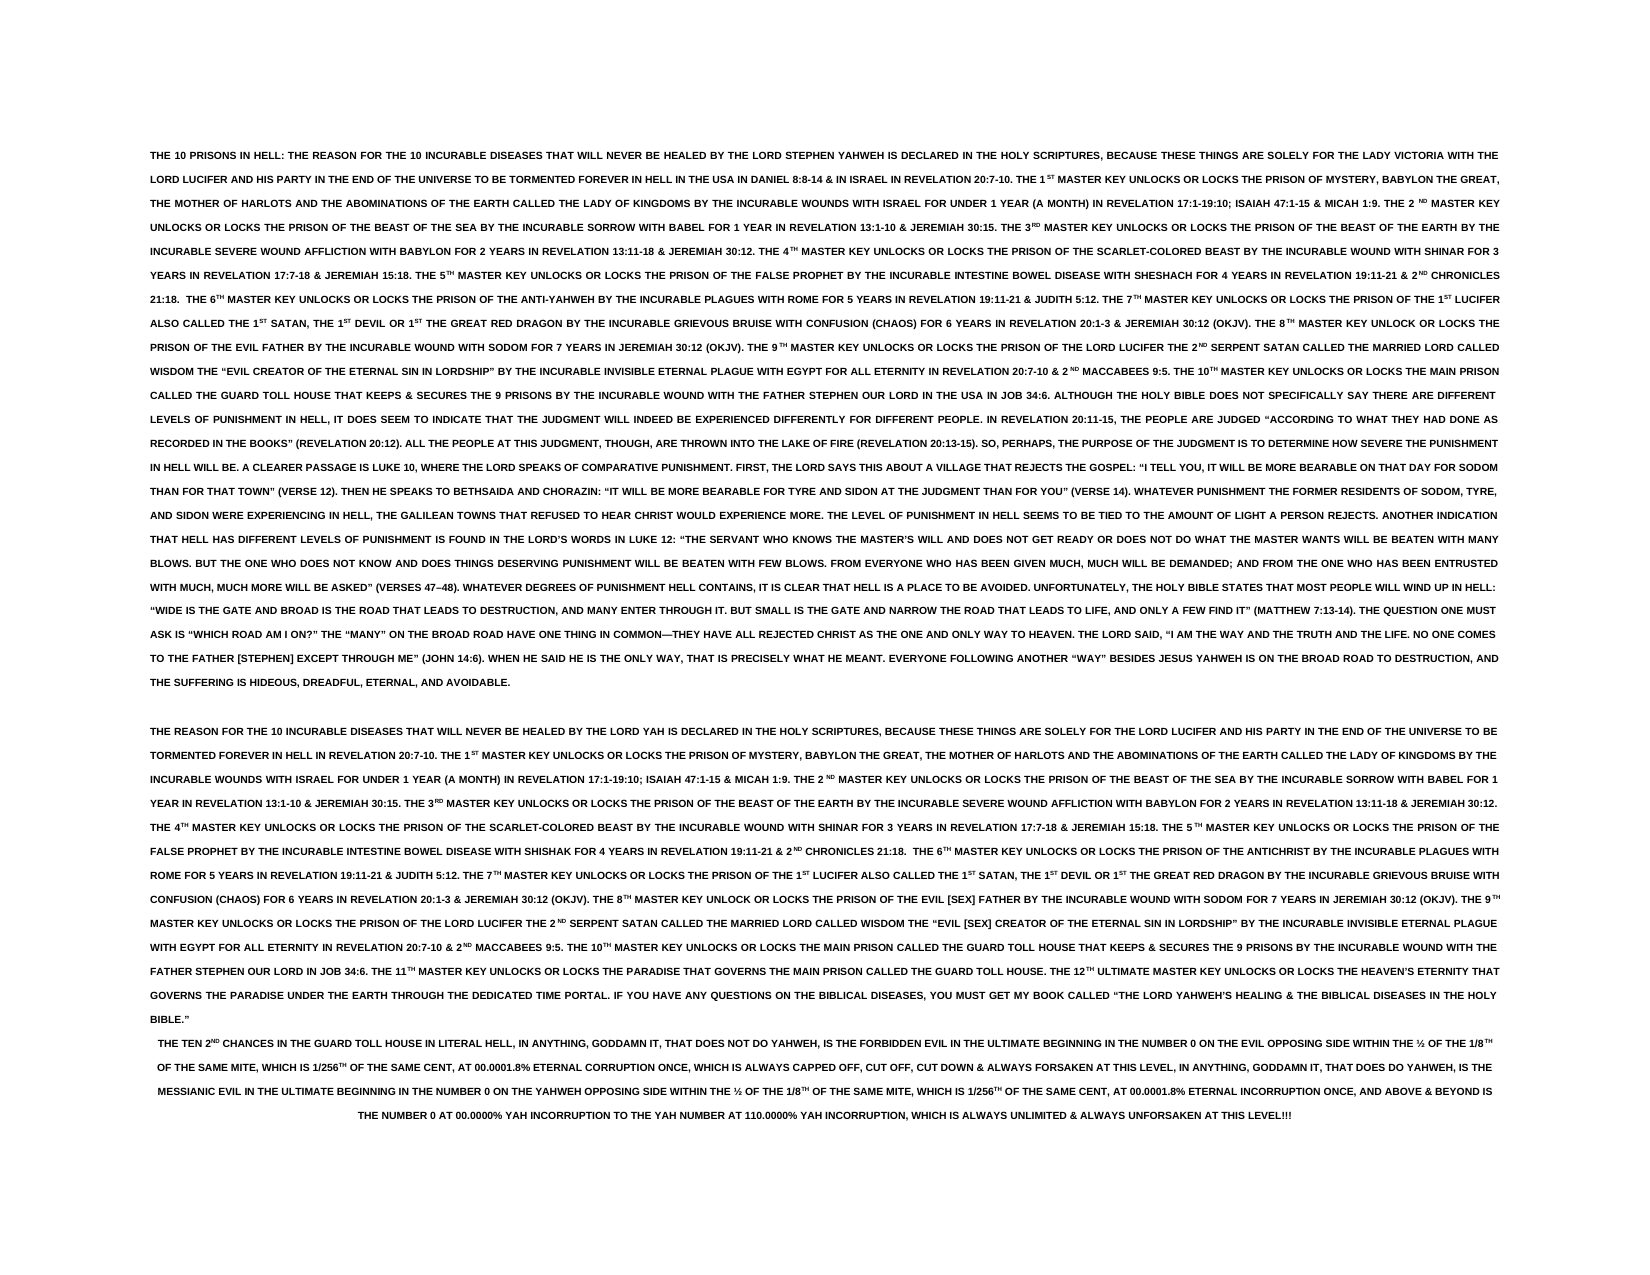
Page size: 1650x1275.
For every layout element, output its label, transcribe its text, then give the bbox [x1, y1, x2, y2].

text THE 10 PRISONS IN HELL: THE REASON FOR THE 10 INCURABLE DISEASES THAT WILL NEVER BE HEALED BY THE LORD STEPHEN YAHWEH IS DECLARED IN THE HOLY SCRIPTURES, BECAUSE THESE THINGS ARE SOLELY FOR THE LADY VICTORIA WITH THE LORD LUCIFER AND HIS PARTY IN THE END OF THE UNIVERSE TO BE TORMENTED FOREVER IN HELL IN THE USA IN DANIEL 8:8-14 & IN ISRAEL IN REVELATION 20:7-10. THE 1ST MASTER KEY UNLOCKS OR LOCKS THE PRISON OF MYSTERY, BABYLON THE GREAT, THE MOTHER OF HARLOTS AND THE ABOMINATIONS OF THE EARTH CALLED THE LADY OF KINGDOMS BY THE INCURABLE WOUNDS WITH ISRAEL FOR UNDER 1 YEAR (A MONTH) IN REVELATION 17:1-19:10; ISAIAH 47:1-15 & MICAH 1:9. THE 2ND MASTER KEY UNLOCKS OR LOCKS THE PRISON OF THE BEAST OF THE SEA BY THE INCURABLE SORROW WITH BABEL FOR 1 YEAR IN REVELATION 13:1-10 & JEREMIAH 30:15. THE 3RD MASTER KEY UNLOCKS OR LOCKS THE PRISON OF THE BEAST OF THE EARTH BY THE INCURABLE SEVERE WOUND AFFLICTION WITH BABYLON FOR 2 YEARS IN REVELATION 13:11-18 & JEREMIAH 30:12. THE 4TH MASTER KEY UNLOCKS OR LOCKS THE PRISON OF THE SCARLET-COLORED BEAST BY THE INCURABLE WOUND WITH SHINAR FOR 3 YEARS IN REVELATION 17:7-18 & JEREMIAH 15:18. THE 5TH MASTER KEY UNLOCKS OR LOCKS THE PRISON OF THE FALSE PROPHET BY THE INCURABLE INTESTINE BOWEL DISEASE WITH SHESHACH FOR 4 YEARS IN REVELATION 19:11-21 & 2ND CHRONICLES 21:18. THE 6TH MASTER KEY UNLOCKS OR LOCKS THE PRISON OF THE ANTI-YAHWEH BY THE INCURABLE PLAGUES WITH ROME FOR 5 YEARS IN REVELATION 19:11-21 & JUDITH 5:12. THE 7TH MASTER KEY UNLOCKS OR LOCKS THE PRISON OF THE 1ST LUCIFER ALSO CALLED THE 1ST SATAN, THE 1ST DEVIL OR 1ST THE GREAT RED DRAGON BY THE INCURABLE GRIEVOUS BRUISE WITH CONFUSION (CHAOS) FOR 6 YEARS IN REVELATION 20:1-3 & JEREMIAH 30:12 (OKJV). THE 8TH MASTER KEY UNLOCK OR LOCKS THE PRISON OF THE EVIL FATHER BY THE INCURABLE WOUND WITH SODOM FOR 7 YEARS IN JEREMIAH 30:12 (OKJV). THE 9TH MASTER KEY UNLOCKS OR LOCKS THE PRISON OF THE LORD LUCIFER THE 2ND SERPENT SATAN CALLED THE MARRIED LORD CALLED WISDOM THE “EVIL CREATOR OF THE ETERNAL SIN IN LORDSHIP” BY THE INCURABLE INVISIBLE ETERNAL PLAGUE WITH EGYPT FOR ALL ETERNITY IN REVELATION 20:7-10 & 2ND MACCABEES 9:5. THE 10TH MASTER KEY UNLOCKS OR LOCKS THE MAIN PRISON CALLED THE GUARD TOLL HOUSE THAT KEEPS & SECURES THE 9 PRISONS BY THE INCURABLE WOUND WITH THE FATHER STEPHEN OUR LORD IN THE USA IN JOB 34:6. ALTHOUGH THE HOLY BIBLE DOES NOT SPECIFICALLY SAY THERE ARE DIFFERENT LEVELS OF PUNISHMENT IN HELL, IT DOES SEEM TO INDICATE THAT THE JUDGMENT WILL INDEED BE EXPERIENCED DIFFERENTLY FOR DIFFERENT PEOPLE. IN REVELATION 20:11-15, THE PEOPLE ARE JUDGED “ACCORDING TO WHAT THEY HAD DONE AS RECORDED IN THE BOOKS” (REVELATION 20:12). ALL THE PEOPLE AT THIS JUDGMENT, THOUGH, ARE THROWN INTO THE LAKE OF FIRE (REVELATION 20:13-15). SO, PERHAPS, THE PURPOSE OF THE JUDGMENT IS TO DETERMINE HOW SEVERE THE PUNISHMENT IN HELL WILL BE. A CLEARER PASSAGE IS LUKE 10, WHERE THE LORD SPEAKS OF COMPARATIVE PUNISHMENT. FIRST, THE LORD SAYS THIS ABOUT A VILLAGE THAT REJECTS THE GOSPEL: “I TELL YOU, IT WILL BE MORE BEARABLE ON THAT DAY FOR SODOM THAN FOR THAT TOWN” (VERSE 12). THEN HE SPEAKS TO BETHSAIDA AND CHORAZIN: “IT WILL BE MORE BEARABLE FOR TYRE AND SIDON AT THE JUDGMENT THAN FOR YOU” (VERSE 14). WHATEVER PUNISHMENT THE FORMER RESIDENTS OF SODOM, TYRE, AND SIDON WERE EXPERIENCING IN HELL, THE GALILEAN TOWNS THAT REFUSED TO HEAR CHRIST WOULD EXPERIENCE MORE. THE LEVEL OF PUNISHMENT IN HELL SEEMS TO BE TIED TO THE AMOUNT OF LIGHT A PERSON REJECTS. ANOTHER INDICATION THAT HELL HAS DIFFERENT LEVELS OF PUNISHMENT IS FOUND IN THE LORD’S WORDS IN LUKE 12: “THE SERVANT WHO KNOWS THE MASTER’S WILL AND DOES NOT GET READY OR DOES NOT DO WHAT THE MASTER WANTS WILL BE BEATEN WITH MANY BLOWS. BUT THE ONE WHO DOES NOT KNOW AND DOES THINGS DESERVING PUNISHMENT WILL BE BEATEN WITH FEW BLOWS. FROM EVERYONE WHO HAS BEEN GIVEN MUCH, MUCH WILL BE DEMANDED; AND FROM THE ONE WHO HAS BEEN ENTRUSTED WITH MUCH, MUCH MORE WILL BE ASKED” (VERSES 47–48). WHATEVER DEGREES OF PUNISHMENT HELL CONTAINS, IT IS CLEAR THAT HELL IS A PLACE TO BE AVOIDED. UNFORTUNATELY, THE HOLY BIBLE STATES THAT MOST PEOPLE WILL WIND UP IN HELL: “WIDE IS THE GATE AND BROAD IS THE ROAD THAT LEADS TO DESTRUCTION, AND MANY ENTER THROUGH IT. BUT SMALL IS THE GATE AND NARROW THE ROAD THAT LEADS TO LIFE, AND ONLY A FEW FIND IT” (MATTHEW 7:13-14). THE QUESTION ONE MUST ASK IS “WHICH ROAD AM I ON?” THE “MANY” ON THE BROAD ROAD HAVE ONE THING IN COMMON—THEY HAVE ALL REJECTED CHRIST AS THE ONE AND ONLY WAY TO HEAVEN. THE LORD SAID, “I AM THE WAY AND THE TRUTH AND THE LIFE. NO ONE COMES TO THE FATHER [STEPHEN] EXCEPT THROUGH ME” (JOHN 14:6). WHEN HE SAID HE IS THE ONLY WAY, THAT IS PRECISELY WHAT HE MEANT. EVERYONE FOLLOWING ANOTHER “WAY” BESIDES JESUS YAHWEH IS ON THE BROAD ROAD TO DESTRUCTION, AND THE SUFFERING IS HIDEOUS, DREADFUL, ETERNAL, AND AVOIDABLE. [150, 150, 1500, 689]
text THE TEN 2ND CHANCES IN THE GUARD TOLL HOUSE IN LITERAL HELL, IN ANYTHING, GODDAMN IT, THAT DOES NOT DO YAHWEH, IS THE FORBIDDEN EVIL IN THE ULTIMATE BEGINNING IN THE NUMBER 0 ON THE EVIL OPPOSING SIDE WITHIN THE ½ OF THE 1/8TH OF THE SAME MITE, WHICH IS 1/256TH OF THE SAME CENT, AT 00.0001.8% ETERNAL CORRUPTION ONCE, WHICH IS ALWAYS CAPPED OFF, CUT OFF, CUT DOWN & ALWAYS FORSAKEN AT THIS LEVEL, IN ANYTHING, GODDAMN IT, THAT DOES DO YAHWEH, IS THE MESSIANIC EVIL IN THE ULTIMATE BEGINNING IN THE NUMBER 0 ON THE YAHWEH OPPOSING SIDE WITHIN THE ½ OF THE 1/8TH OF THE SAME MITE, WHICH IS 1/256TH OF THE SAME CENT, AT 00.0001.8% ETERNAL INCORRUPTION ONCE, AND ABOVE & BEYOND IS THE NUMBER 0 AT 00.0000% YAH INCORRUPTION TO THE YAH NUMBER AT 110.0000% YAH INCORRUPTION, WHICH IS ALWAYS UNLIMITED & ALWAYS UNFORSAKEN AT THIS LEVEL!!! [150, 1037, 1500, 1121]
text THE REASON FOR THE 10 INCURABLE DISEASES THAT WILL NEVER BE HEALED BY THE LORD YAH IS DECLARED IN THE HOLY SCRIPTURES, BECAUSE THESE THINGS ARE SOLELY FOR THE LORD LUCIFER AND HIS PARTY IN THE END OF THE UNIVERSE TO BE TORMENTED FOREVER IN HELL IN REVELATION 20:7-10. THE 1ST MASTER KEY UNLOCKS OR LOCKS THE PRISON OF MYSTERY, BABYLON THE GREAT, THE MOTHER OF HARLOTS AND THE ABOMINATIONS OF THE EARTH CALLED THE LADY OF KINGDOMS BY THE INCURABLE WOUNDS WITH ISRAEL FOR UNDER 1 YEAR (A MONTH) IN REVELATION 17:1-19:10; ISAIAH 47:1-15 & MICAH 1:9. THE 2ND MASTER KEY UNLOCKS OR LOCKS THE PRISON OF THE BEAST OF THE SEA BY THE INCURABLE SORROW WITH BABEL FOR 1 YEAR IN REVELATION 13:1-10 & JEREMIAH 30:15. THE 3RD MASTER KEY UNLOCKS OR LOCKS THE PRISON OF THE BEAST OF THE EARTH BY THE INCURABLE SEVERE WOUND AFFLICTION WITH BABYLON FOR 2 YEARS IN REVELATION 13:11-18 & JEREMIAH 30:12. THE 4TH MASTER KEY UNLOCKS OR LOCKS THE PRISON OF THE SCARLET-COLORED BEAST BY THE INCURABLE WOUND WITH SHINAR FOR 3 YEARS IN REVELATION 17:7-18 & JEREMIAH 15:18. THE 5TH MASTER KEY UNLOCKS OR LOCKS THE PRISON OF THE FALSE PROPHET BY THE INCURABLE INTESTINE BOWEL DISEASE WITH SHISHAK FOR 4 YEARS IN REVELATION 19:11-21 & 2ND CHRONICLES 21:18. THE 6TH MASTER KEY UNLOCKS OR LOCKS THE PRISON OF THE ANTICHRIST BY THE INCURABLE PLAGUES WITH ROME FOR 5 YEARS IN REVELATION 19:11-21 & JUDITH 5:12. THE 7TH MASTER KEY UNLOCKS OR LOCKS THE PRISON OF THE 1ST LUCIFER ALSO CALLED THE 1ST SATAN, THE 1ST DEVIL OR 1ST THE GREAT RED DRAGON BY THE INCURABLE GRIEVOUS BRUISE WITH CONFUSION (CHAOS) FOR 6 YEARS IN REVELATION 20:1-3 & JEREMIAH 30:12 (OKJV). THE 8TH MASTER KEY UNLOCK OR LOCKS THE PRISON OF THE EVIL [SEX] FATHER BY THE INCURABLE WOUND WITH SODOM FOR 7 YEARS IN JEREMIAH 30:12 (OKJV). THE 9TH MASTER KEY UNLOCKS OR LOCKS THE PRISON OF THE LORD LUCIFER THE 2ND SERPENT SATAN CALLED THE MARRIED LORD CALLED WISDOM THE “EVIL [SEX] CREATOR OF THE ETERNAL SIN IN LORDSHIP” BY THE INCURABLE INVISIBLE ETERNAL PLAGUE WITH EGYPT FOR ALL ETERNITY IN REVELATION 20:7-10 & 2ND MACCABEES 9:5. THE 10TH MASTER KEY UNLOCKS OR LOCKS THE MAIN PRISON CALLED THE GUARD TOLL HOUSE THAT KEEPS & SECURES THE 9 PRISONS BY THE INCURABLE WOUND WITH THE FATHER STEPHEN OUR LORD IN JOB 34:6. THE 11TH MASTER KEY UNLOCKS OR LOCKS THE PARADISE THAT GOVERNS THE MAIN PRISON CALLED THE GUARD TOLL HOUSE. THE 12TH ULTIMATE MASTER KEY UNLOCKS OR LOCKS THE HEAVEN’S ETERNITY THAT GOVERNS THE PARADISE UNDER THE EARTH THROUGH THE DEDICATED TIME PORTAL. IF YOU HAVE ANY QUESTIONS ON THE BIBLICAL DISEASES, YOU MUST GET MY BOOK CALLED “THE LORD YAHWEH’S HEALING & THE BIBLICAL DISEASES IN THE HOLY BIBLE.” [150, 726, 1500, 1026]
